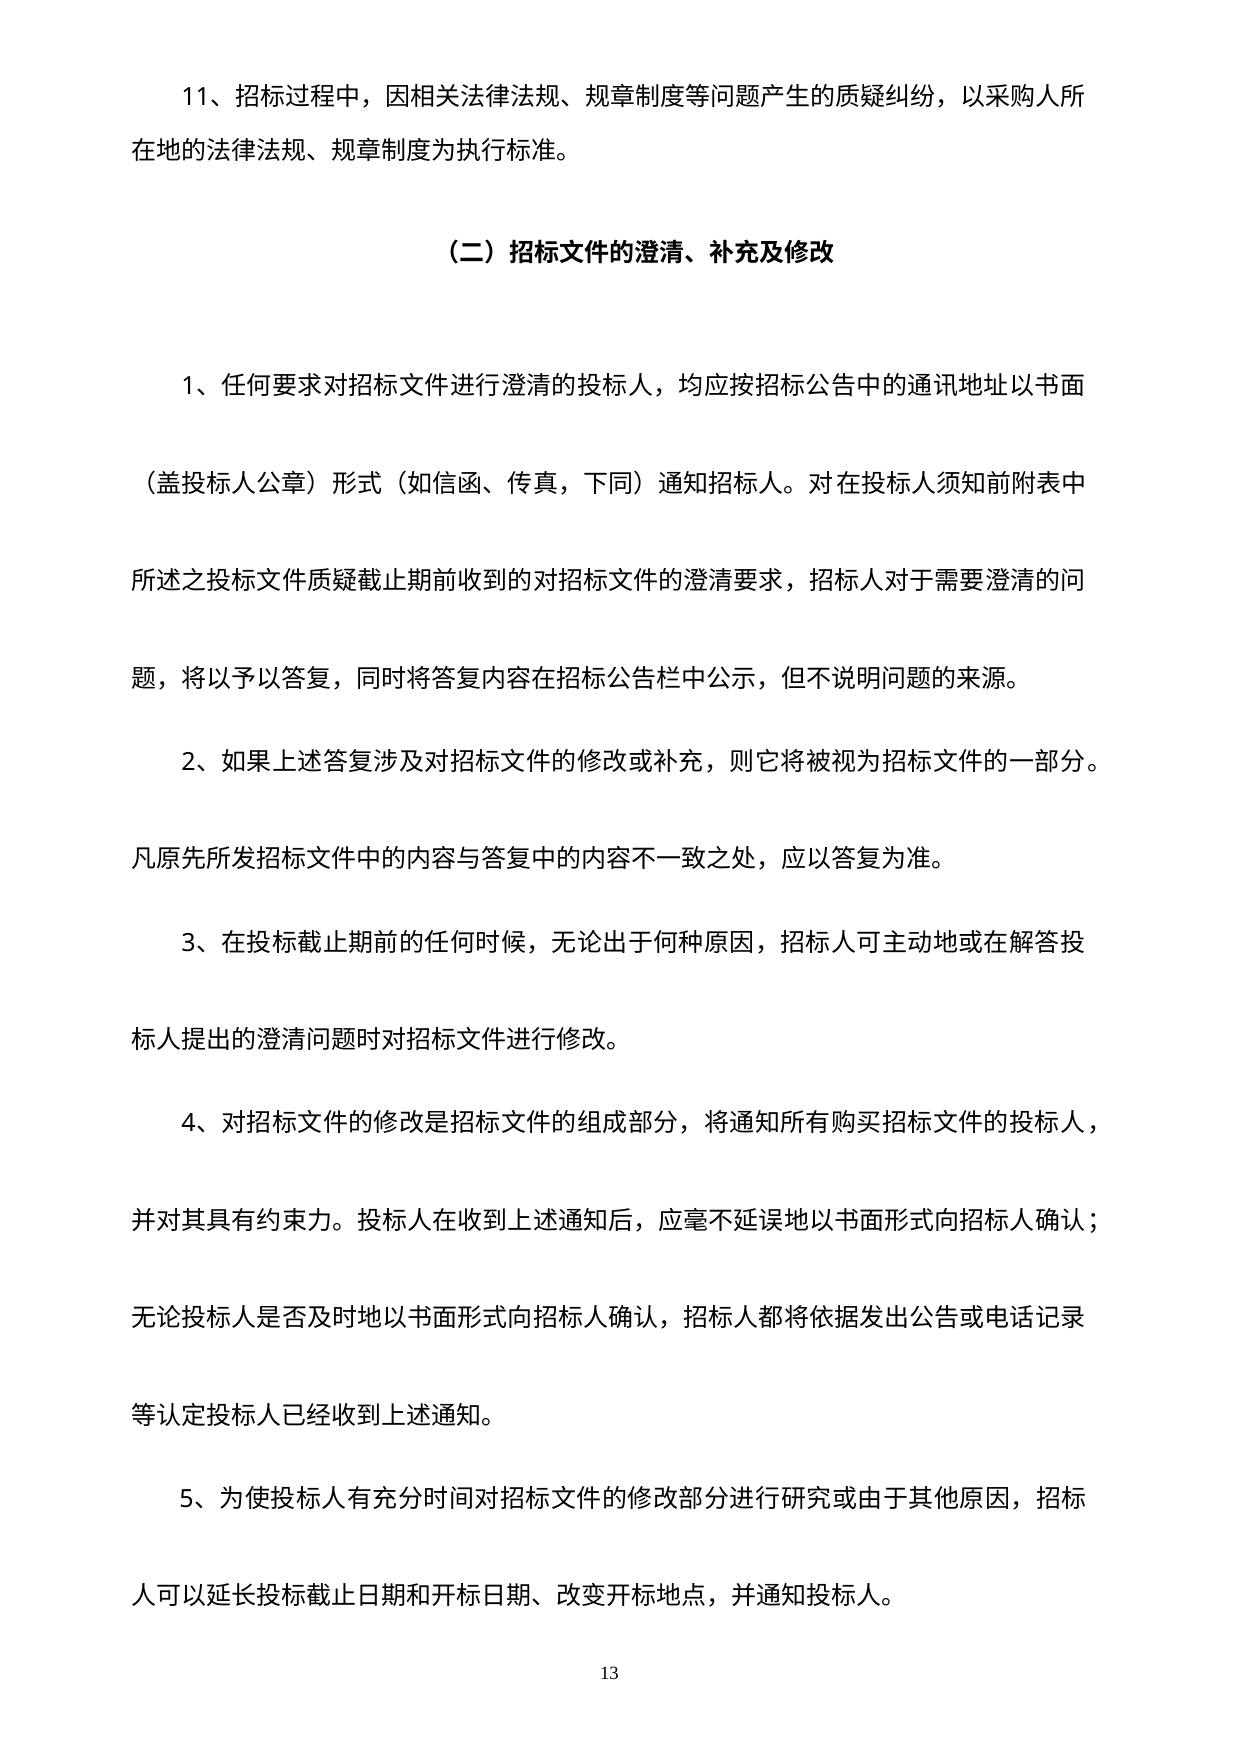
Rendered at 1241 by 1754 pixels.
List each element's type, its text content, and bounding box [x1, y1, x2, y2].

text 2、如果上述答复涉及对招标文件的修改或补充，则它将被视为招标文件的一部分。凡原先所发招标文件中的内容与答复中的内容不一致之处，应以答复为准。 [131, 727, 1087, 889]
text 11、招标过程中，因相关法律法规、规章制度等问题产生的质疑纠纷，以采购人所在地的法律法规、规章制度为执行标准。 [131, 76, 1087, 167]
text 4、对招标文件的修改是招标文件的组成部分，将通知所有购买招标文件的投标人，并对其具有约束力。投标人在收到上述通知后，应毫不延误地以书面形式向招标人确认；无论投标人是否及时地以书面形式向招标人确认，招标人都将依据发出公告或电话记录等认定投标人已经收到上述通知。 [131, 1088, 1087, 1446]
text （二）招标文件的澄清、补充及修改 [131, 218, 1087, 283]
text 3、在投标截止期前的任何时候，无论出于何种原因，招标人可主动地或在解答投标人提出的澄清问题时对招标文件进行修改。 [131, 908, 1087, 1070]
text 1、任何要求对招标文件进行澄清的投标人，均应按招标公告中的通讯地址以书面（盖投标人公章）形式（如信函、传真，下同）通知招标人。对在投标人须知前附表中所述之投标文件质疑截止期前收到的对招标文件的澄清要求，招标人对于需要澄清的问题，将以予以答复，同时将答复内容在招标公告栏中公示，但不说明问题的来源。 [131, 351, 1087, 709]
text 5、为使投标人有充分时间对招标文件的修改部分进行研究或由于其他原因，招标人可以延长投标截止日期和开标日期、改变开标地点，并通知投标人。 [131, 1464, 1087, 1626]
